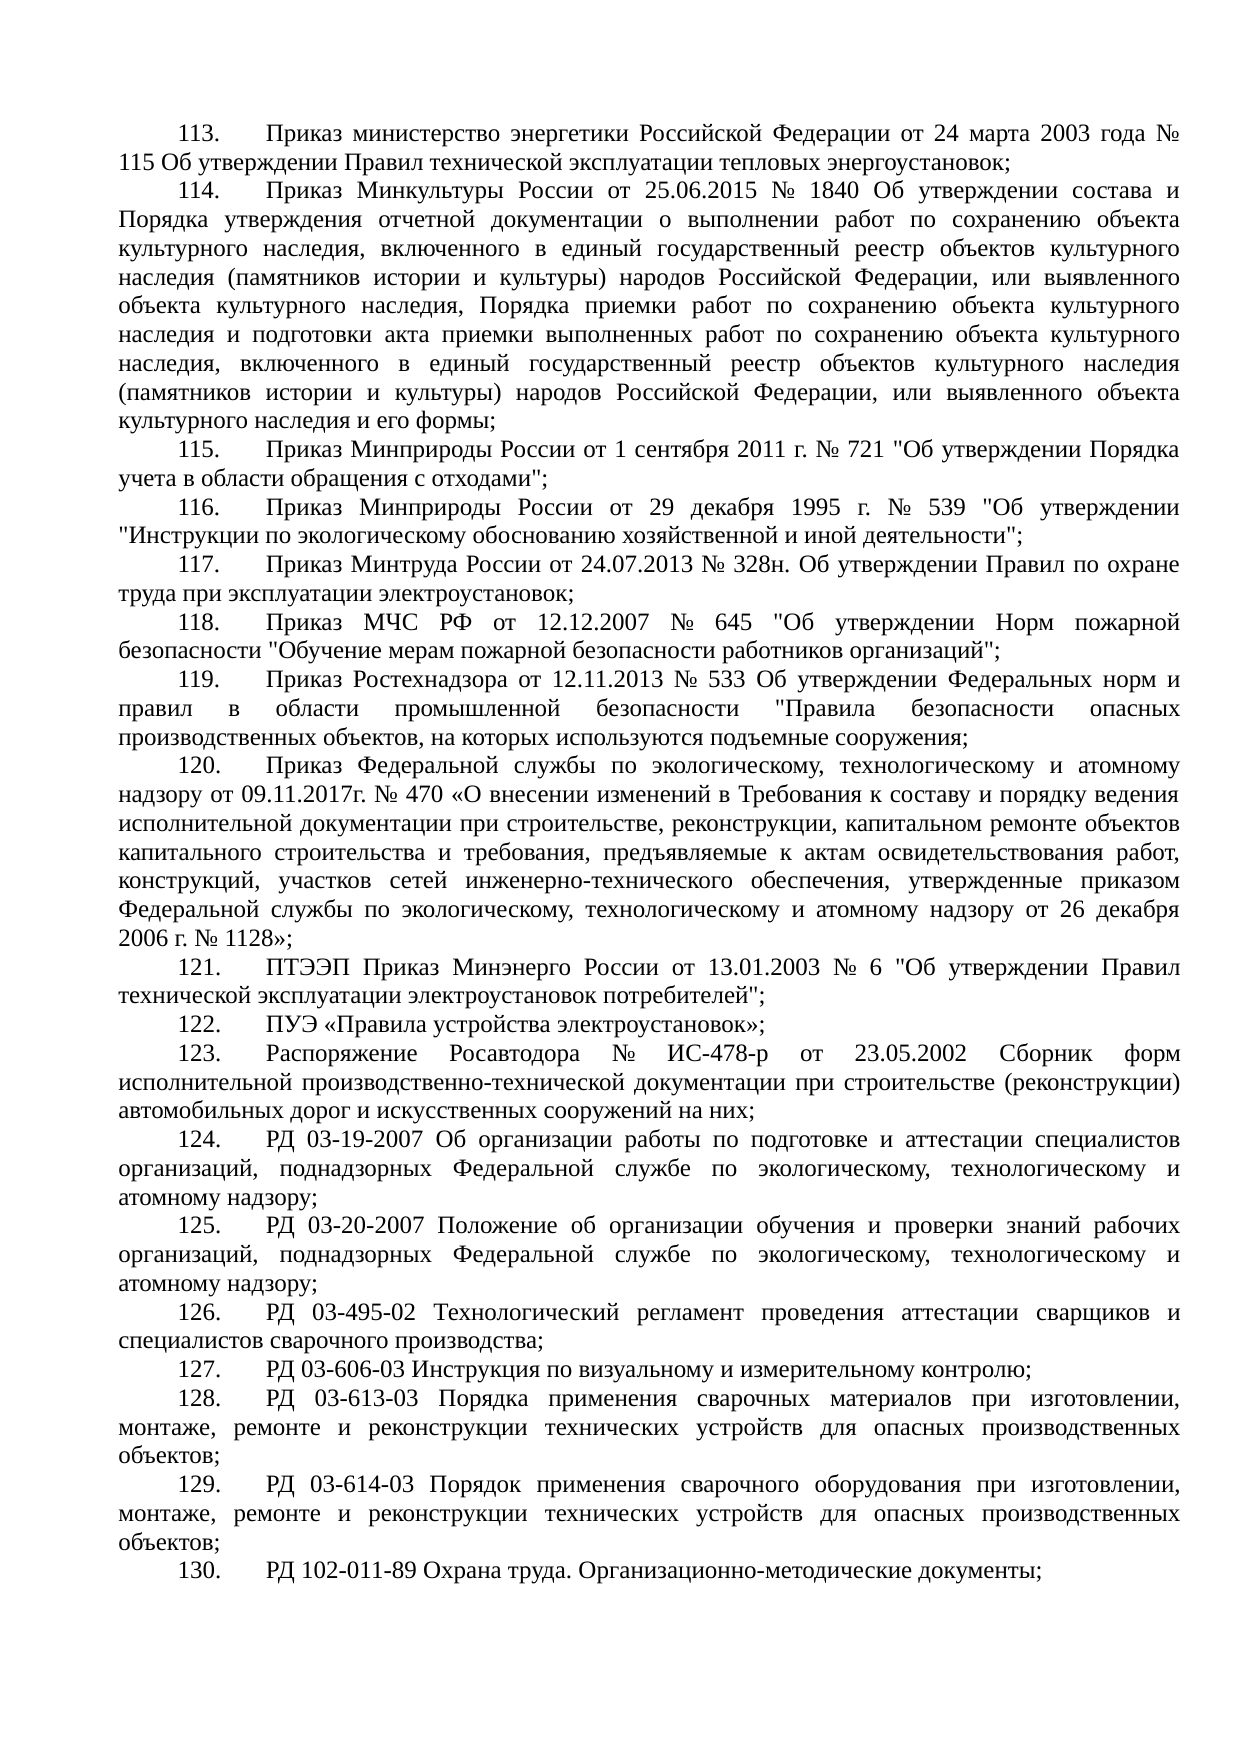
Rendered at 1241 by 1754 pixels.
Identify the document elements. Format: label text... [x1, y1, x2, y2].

list РД 03-20-2007 Положение об организации обучения и проверки знаний рабочих организаций, поднадзорных Федеральной службе по экологическому, технологическому и атомному надзору; [118, 1211, 1181, 1297]
list Приказ Ростехнадзора от 12.11.2013 № 533 Об утверждении Федеральных норм и правил в области промышленной безопасности "Правила безопасности опасных производственных объектов, на которых используются подъемные сооружения; [118, 664, 1181, 751]
list Приказ Минтруда России от 24.07.2013 № 328н. Об утверждении Правил по охране труда при эксплуатации электроустановок; [118, 549, 1181, 607]
list РД 03-495-02 Технологический регламент проведения аттестации сварщиков и специалистов сварочного производства; [118, 1297, 1181, 1354]
list Приказ министерство энергетики Российской Федерации от 24 марта 2003 года № 115 Об утверждении Правил технической эксплуатации тепловых энергоустановок; [118, 118, 1181, 176]
list РД 03-19-2007 Об организации работы по подготовке и аттестации специалистов организаций, поднадзорных Федеральной службе по экологическому, технологическому и атомному надзору; [118, 1124, 1181, 1211]
list РД 03-614-03 Порядок применения сварочного оборудования при изготовлении, монтаже, ремонте и реконструкции технических устройств для опасных производственных объектов; [118, 1469, 1181, 1556]
list РД 03-606-03 Инструкция по визуальному и измерительному контролю; [118, 1354, 1181, 1383]
list РД 03-613-03 Порядка применения сварочных материалов при изготовлении, монтаже, ремонте и реконструкции технических устройств для опасных производственных объектов; [118, 1383, 1181, 1469]
list Приказ Минприроды России от 1 сентября 2011 г. № 721 "Об утверждении Порядка учета в области обращения с отходами"; [118, 434, 1181, 492]
list РД 102-011-89 Охрана труда. Организационно-методические документы; [118, 1556, 1181, 1584]
list Приказ МЧС РФ от 12.12.2007 № 645 "Об утверждении Норм пожарной безопасности "Обучение мерам пожарной безопасности работников организаций"; [118, 607, 1181, 664]
list Распоряжение Росавтодора № ИС-478-р от 23.05.2002 Сборник форм исполнительной производственно-технической документации при строительстве (реконструкции) автомобильных дорог и искусственных сооружений на них; [118, 1038, 1181, 1124]
list Приказ Минприроды России от 29 декабря 1995 г. № 539 "Об утверждении "Инструкции по экологическому обоснованию хозяйственной и иной деятельности"; [118, 492, 1181, 549]
list Приказ Минкультуры России от 25.06.2015 № 1840 Об утверждении состава и Порядка утверждения отчетной документации о выполнении работ по сохранению объекта культурного наследия, включенного в единый государственный реестр объектов культурного наследия (памятников истории и культуры) народов Российской Федерации, или выявленного объекта культурного наследия, Порядка приемки работ по сохранению объекта культурного наследия и подготовки акта приемки выполненных работ по сохранению объекта культурного наследия, включенного в единый государственный реестр объектов культурного наследия (памятников истории и культуры) народов Российской Федерации, или выявленного объекта культурного наследия и его формы; [118, 176, 1181, 434]
list ПУЭ «Правила устройства электроустановок»; [118, 1009, 1181, 1038]
list Приказ Федеральной службы по экологическому, технологическому и атомному надзору от 09.11.2017г. № 470 «О внесении изменений в Требования к составу и порядку ведения исполнительной документации при строительстве, реконструкции, капитальном ремонте объектов капитального строительства и требования, предъявляемые к актам освидетельствования работ, конструкций, участков сетей инженерно-технического обеспечения, утвержденные приказом Федеральной службы по экологическому, технологическому и атомному надзору от 26 декабря 2006 г. № 1128»; [118, 751, 1181, 952]
list ПТЭЭП Приказ Минэнерго России от 13.01.2003 № 6 "Об утверждении Правил технической эксплуатации электроустановок потребителей"; [118, 952, 1181, 1009]
